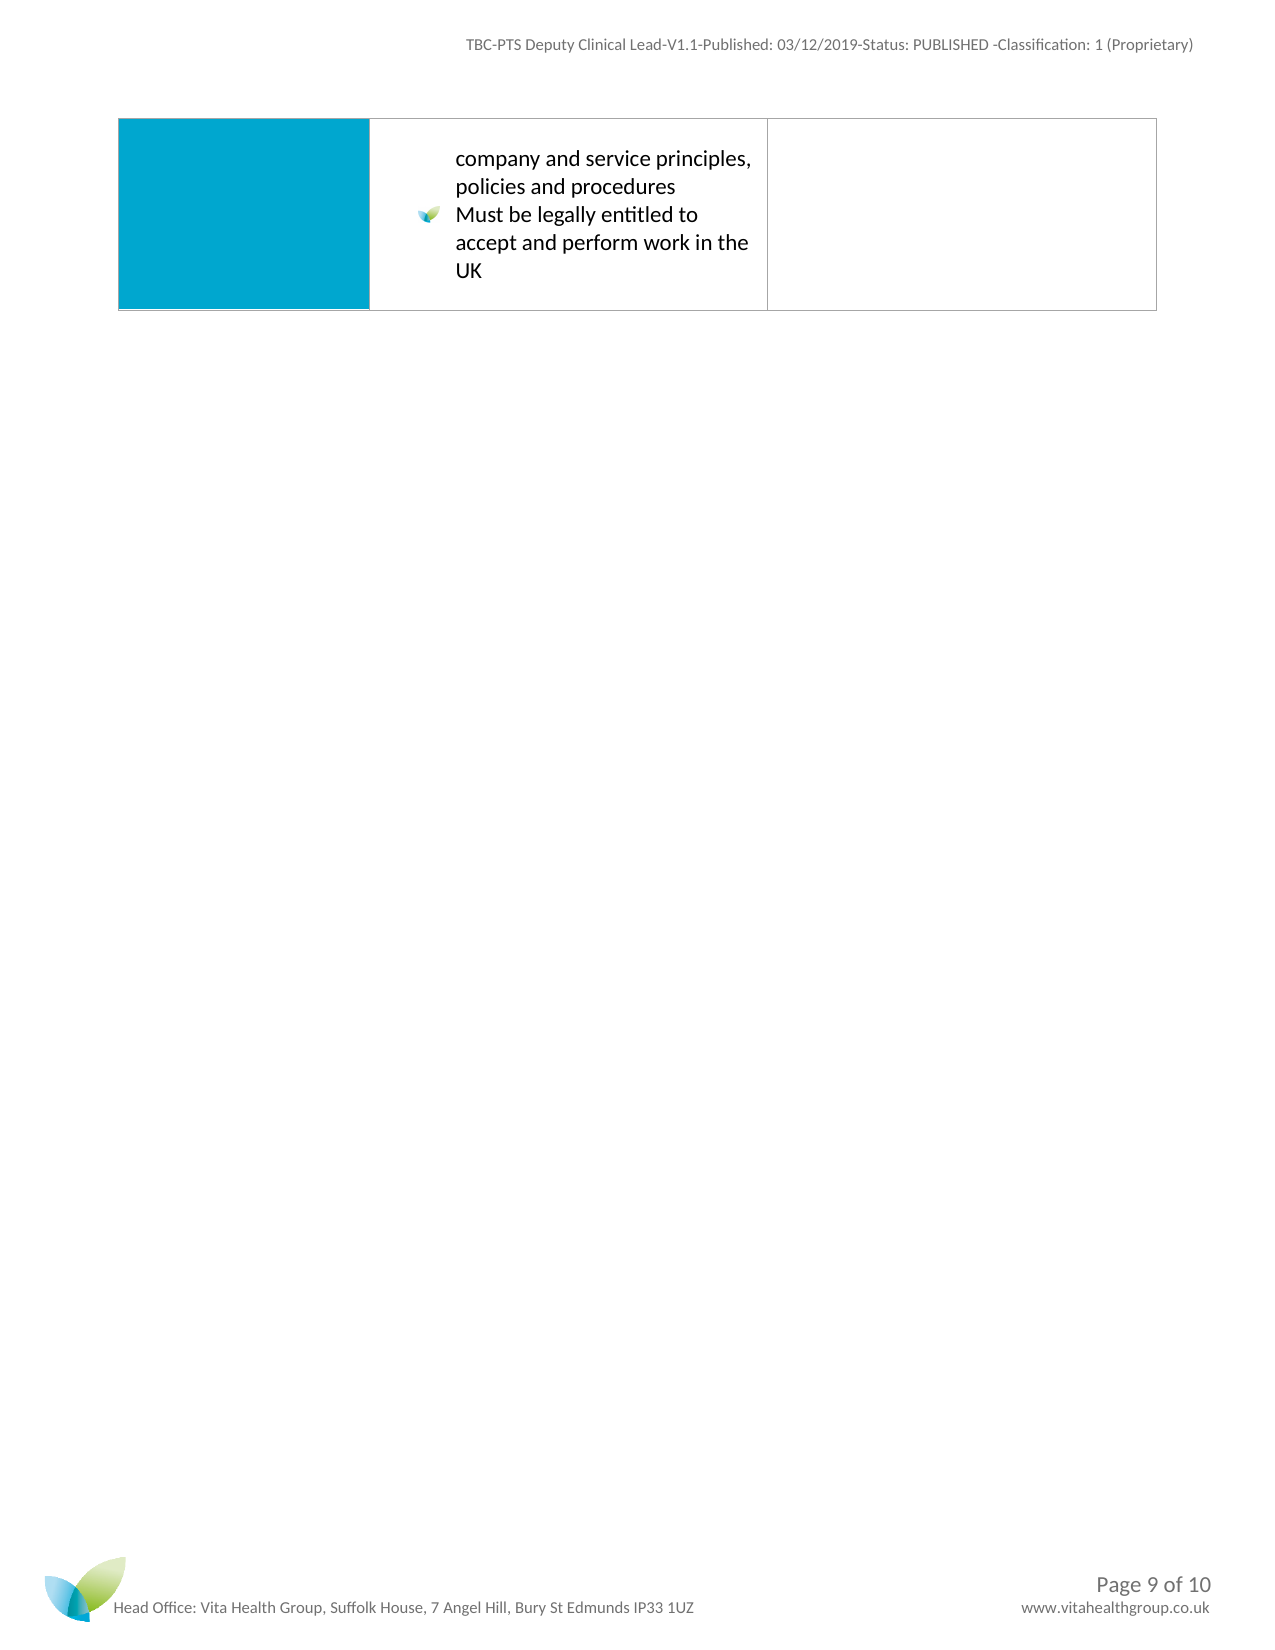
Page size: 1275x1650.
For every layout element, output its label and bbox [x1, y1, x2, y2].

picture [44, 1557, 126, 1623]
table_cell [768, 119, 1156, 309]
table_cell [119, 119, 369, 309]
picture [418, 206, 440, 223]
table_cell [370, 119, 767, 309]
